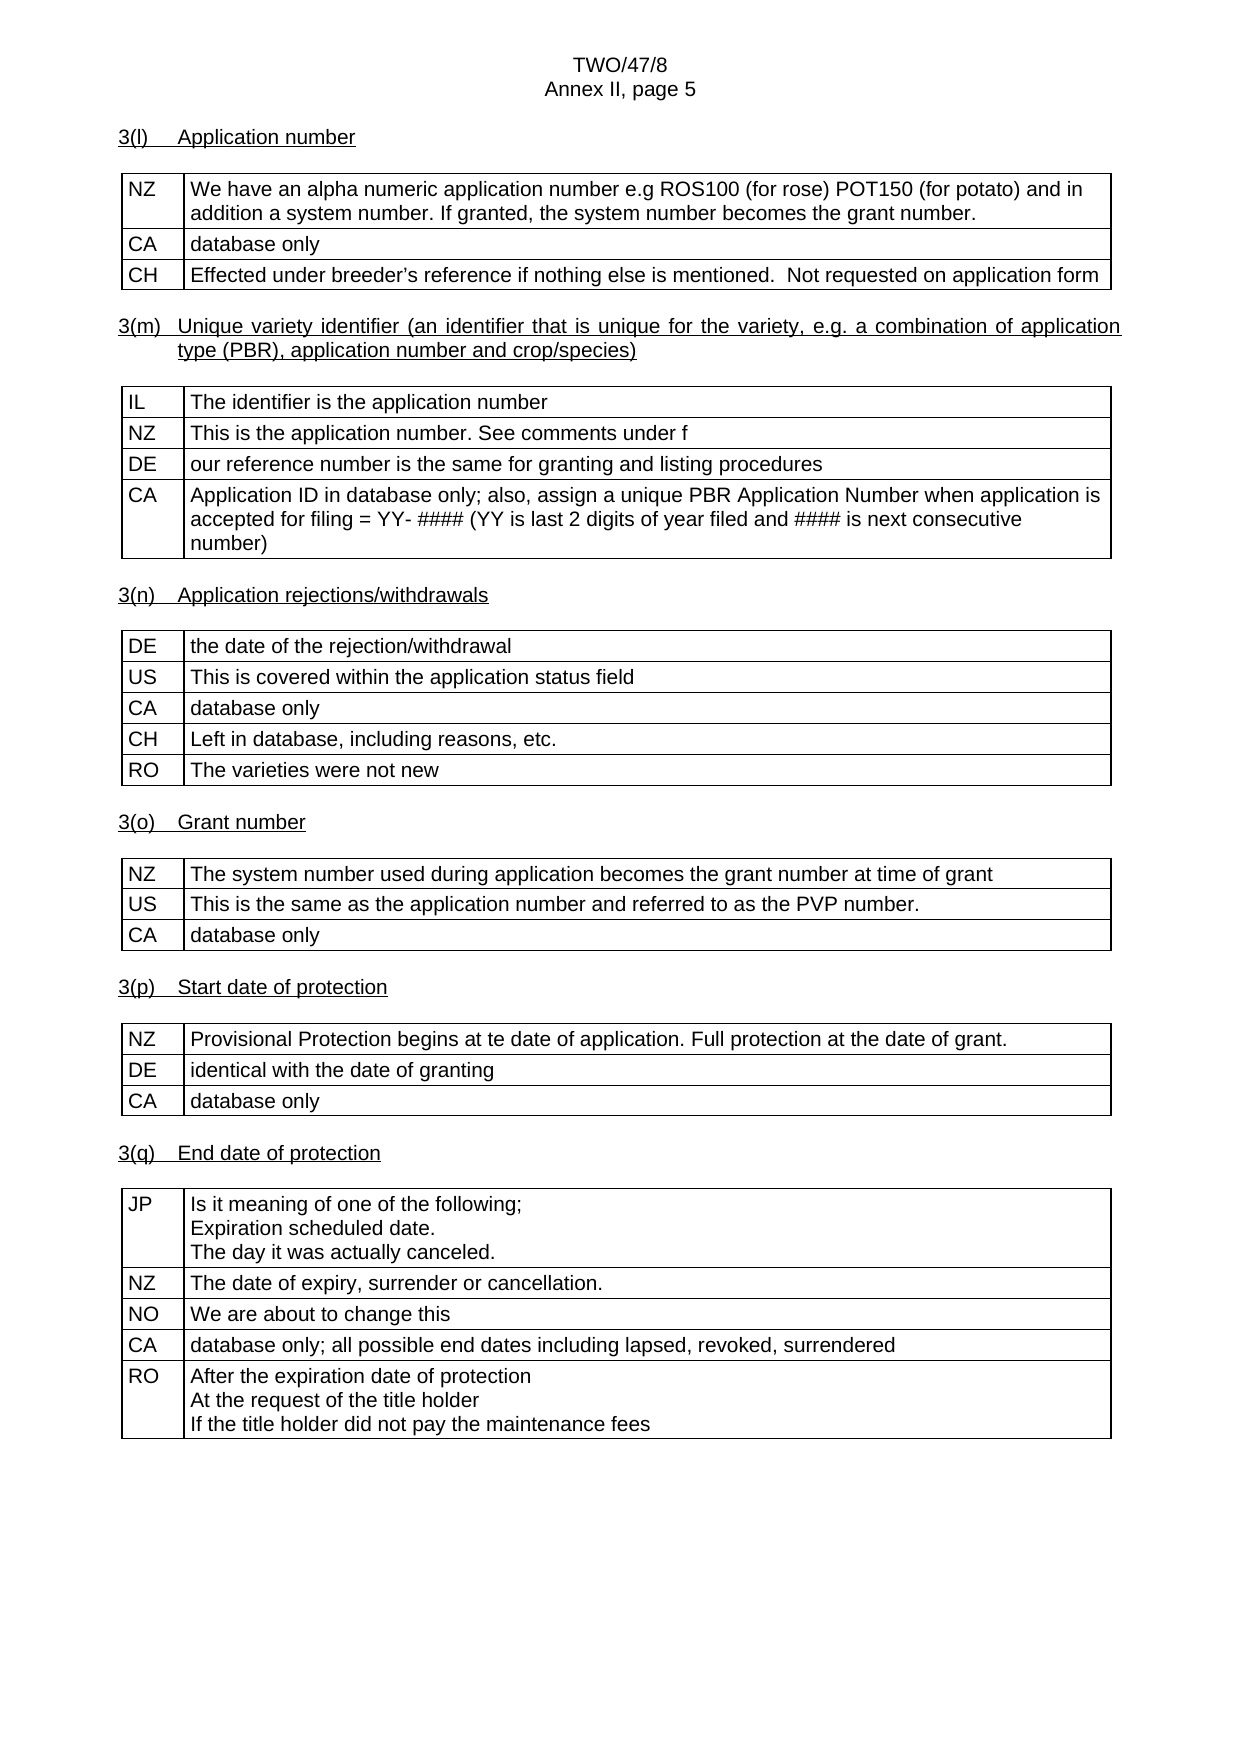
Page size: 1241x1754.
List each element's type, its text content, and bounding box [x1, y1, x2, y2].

table_cell our reference number is the same for granting and listing procedures [185, 449, 1110, 479]
table_cell This is the same as the application number and referred to as the PVP number. [185, 889, 1110, 919]
table_cell The date of expiry, surrender or cancellation. [185, 1268, 1110, 1298]
table_header NZ [123, 859, 183, 888]
table_cell Left in database, including reasons, etc. [185, 724, 1110, 754]
table_cell We are about to change this [185, 1299, 1110, 1329]
table_cell After the expiration date of protection At the request of the title holder If the title holder did not pay the maintenance fees [185, 1361, 1110, 1438]
table_cell identical with the date of granting [185, 1055, 1110, 1084]
table_cell CH [123, 260, 183, 289]
table_cell CA [123, 920, 183, 950]
table_cell Application ID in database only; also, assign a unique PBR Application Number when application is accepted for filing = YY- #### (YY is last 2 digits of year filed and #### is next consecutive number) [185, 480, 1110, 557]
table_header DE [123, 631, 183, 661]
table_cell CA [123, 1330, 183, 1359]
table_header JP [123, 1189, 183, 1267]
table_cell RO [123, 1361, 183, 1438]
table_cell Effected under breeder’s reference if nothing else is mentioned. Not requested on application form [185, 260, 1110, 289]
table_cell CA [123, 1086, 183, 1115]
table_header NZ [123, 1024, 183, 1054]
table_cell DE [123, 449, 183, 479]
table_cell US [123, 662, 183, 692]
subtitle 3(n) Application rejections/withdrawals [118, 582, 1122, 606]
table_cell CH [123, 724, 183, 754]
table_cell database only [185, 229, 1110, 258]
table_header The identifier is the application number [185, 387, 1110, 417]
table_cell The varieties were not new [185, 755, 1110, 784]
table_cell CA [123, 229, 183, 258]
subtitle 3(p) Start date of protection [118, 975, 1122, 999]
table_cell database only [185, 920, 1110, 950]
table_cell NZ [123, 418, 183, 448]
table_header the date of the rejection/withdrawal [185, 631, 1110, 661]
table_header Is it meaning of one of the following; Expiration scheduled date. The day it was actually canceled. [185, 1189, 1110, 1267]
table_cell This is the application number. See comments under f [185, 418, 1110, 448]
table_cell database only [185, 693, 1110, 723]
table_cell RO [123, 755, 183, 784]
subtitle 3(m) Unique variety identifier (an identifier that is unique for the variety, e.g. a combination of application type (PBR), application number and crop/species) [118, 314, 1122, 335]
table_cell This is covered within the application status field [185, 662, 1110, 692]
table_cell CA [123, 693, 183, 723]
table_cell database only [185, 1086, 1110, 1115]
table_header The system number used during application becomes the grant number at time of grant [185, 859, 1110, 888]
table_cell US [123, 889, 183, 919]
table_header NZ [123, 174, 183, 228]
table_cell CA [123, 480, 183, 557]
table_header We have an alpha numeric application number e.g ROS100 (for rose) POT150 (for potato) and in addition a system number. If granted, the system number becomes the grant number. [185, 174, 1110, 228]
table_header IL [123, 387, 183, 417]
subtitle 3(q) End date of protection [118, 1140, 1122, 1164]
subtitle 3(o) Grant number [118, 809, 1122, 833]
subtitle 3(m) Unique variety identifier (an identifier that is unique for the variety, e.g. a combination of application type (PBR), application number and crop/species) [118, 336, 1122, 362]
table_cell NO [123, 1299, 183, 1329]
table_cell database only; all possible end dates including lapsed, revoked, surrendered [185, 1330, 1110, 1359]
table_cell NZ [123, 1268, 183, 1298]
table_header Provisional Protection begins at te date of application. Full protection at the date of grant. [185, 1024, 1110, 1054]
table_cell DE [123, 1055, 183, 1084]
subtitle 3(l) Application number [118, 125, 1122, 149]
